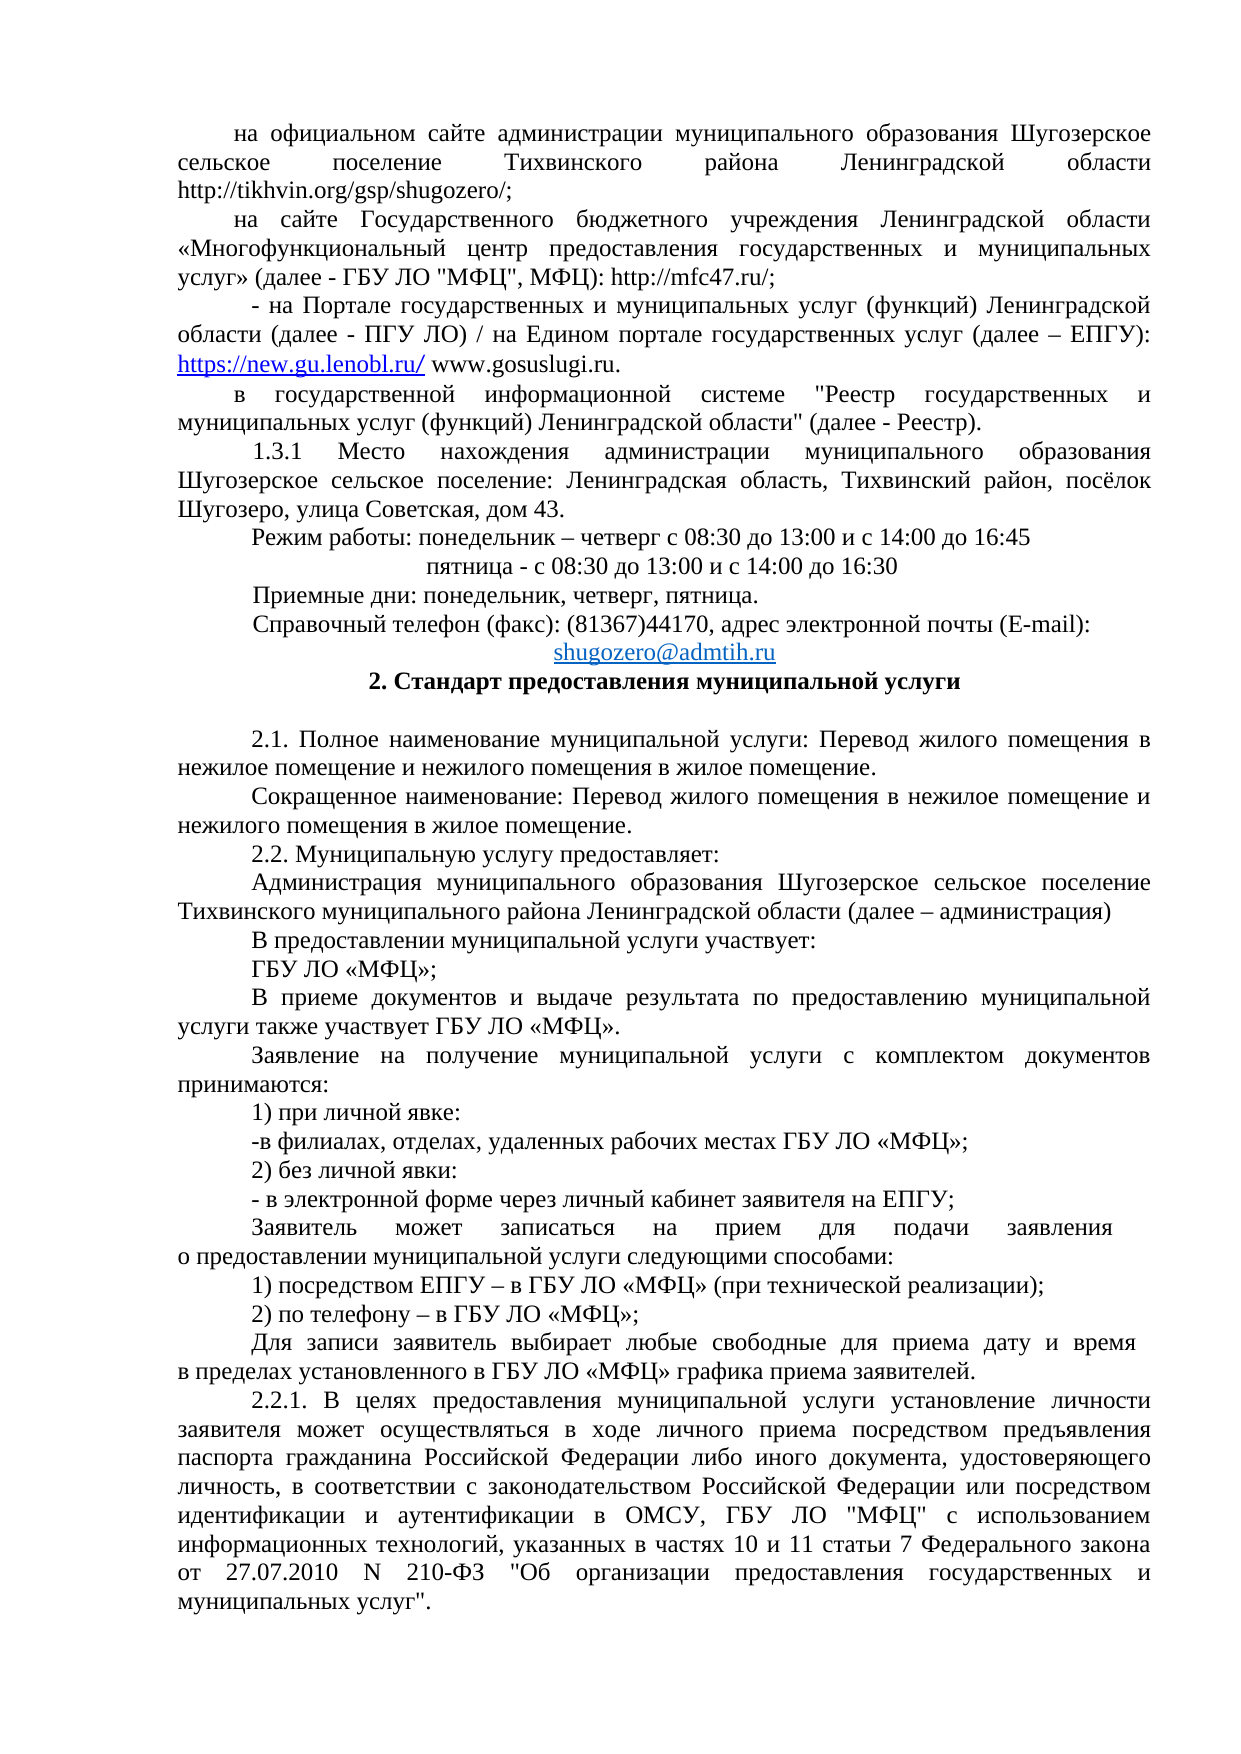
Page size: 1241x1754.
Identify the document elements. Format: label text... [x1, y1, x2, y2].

text 2.1. Полное наименование муниципальной услуги: Перевод жилого помещения в нежилое помещение и нежилого помещения в жилое помещение. [177, 724, 1152, 781]
text 1) посредством ЕПГУ – в ГБУ ЛО «МФЦ» (при технической реализации); [177, 1270, 1152, 1299]
text ГБУ ЛО «МФЦ»; [177, 954, 1152, 982]
subtitle 2. Стандарт предоставления муниципальной услуги [177, 666, 1152, 695]
text Приемные дни: понедельник, четверг, пятница. [177, 580, 1152, 609]
text -в филиалах, отделах, удаленных рабочих местах ГБУ ЛО «МФЦ»; [177, 1126, 1152, 1155]
text Заявитель может записаться на прием для подачи заявления о предоставлении муниципальной услуги следующими способами: [177, 1212, 1152, 1270]
text - на Портале государственных и муниципальных услуг (функций) Ленинградской области (далее - ПГУ ЛО) / на Едином портале государственных услуг (далее – ЕПГУ): https://new.gu.lenobl.ru/ www.gosuslugi.ru. [177, 291, 1152, 379]
text Сокращенное наименование: Перевод жилого помещения в нежилое помещение и нежилого помещения в жилое помещение. [177, 781, 1152, 839]
text 2) по телефону – в ГБУ ЛО «МФЦ»; [177, 1299, 1152, 1327]
text В приеме документов и выдаче результата по предоставлению муниципальной услуги также участвует ГБУ ЛО «МФЦ». [177, 982, 1152, 1040]
text - в электронной форме через личный кабинет заявителя на ЕПГУ; [177, 1184, 1152, 1212]
text Заявление на получение муниципальной услуги с комплектом документов принимаются: [177, 1040, 1152, 1097]
text на официальном сайте администрации муниципального образования Шугозерское сельское поселение Тихвинского района Ленинградской области http://tikhvin.org/gsp/shugozero/; [177, 118, 1152, 204]
text Для записи заявитель выбирает любые свободные для приема дату и время в пределах установленного в ГБУ ЛО «МФЦ» графика приема заявителей. [177, 1327, 1152, 1385]
text 1) при личной явке: [177, 1097, 1152, 1126]
text Справочный телефон (факс): (81367)44170, адрес электронной почты (E-mail): [177, 609, 1152, 637]
text 1.3.1 Место нахождения администрации муниципального образования Шугозерское сельское поселение: Ленинградская область, Тихвинский район, посёлок Шугозеро, улица Советская, дом 43. [177, 436, 1152, 522]
text 2.2. Муниципальную услугу предоставляет: [177, 839, 1152, 867]
text Администрация муниципального образования Шугозерское сельское поселение Тихвинского муниципального района Ленинградской области (далее – администрация) [177, 867, 1152, 925]
text в государственной информационной системе "Реестр государственных и муниципальных услуг (функций) Ленинградской области" (далее - Реестр). [177, 379, 1152, 436]
text shugozero@admtih.ru [177, 637, 1152, 666]
text Режим работы: понедельник – четверг с 08:30 до 13:00 и с 14:00 до 16:45 [177, 522, 1152, 551]
text 2) без личной явки: [177, 1155, 1152, 1184]
text В предоставлении муниципальной услуги участвует: [177, 925, 1152, 954]
text пятница - с 08:30 до 13:00 и с 14:00 до 16:30 [177, 551, 1152, 580]
text на сайте Государственного бюджетного учреждения Ленинградской области «Многофункциональный центр предоставления государственных и муниципальных услуг» (далее - ГБУ ЛО "МФЦ", МФЦ): http://mfc47.ru/; [177, 204, 1152, 291]
text 2.2.1. В целях предоставления муниципальной услуги установление личности заявителя может осуществляться в ходе личного приема посредством предъявления паспорта гражданина Российской Федерации либо иного документа, удостоверяющего личность, в соответствии с законодательством Российской Федерации или посредством идентификации и аутентификации в ОМСУ, ГБУ ЛО "МФЦ" с использованием информационных технологий, указанных в частях 10 и 11 статьи 7 Федерального закона от 27.07.2010 N 210-ФЗ "Об организации предоставления государственных и муниципальных услуг". [177, 1385, 1152, 1615]
